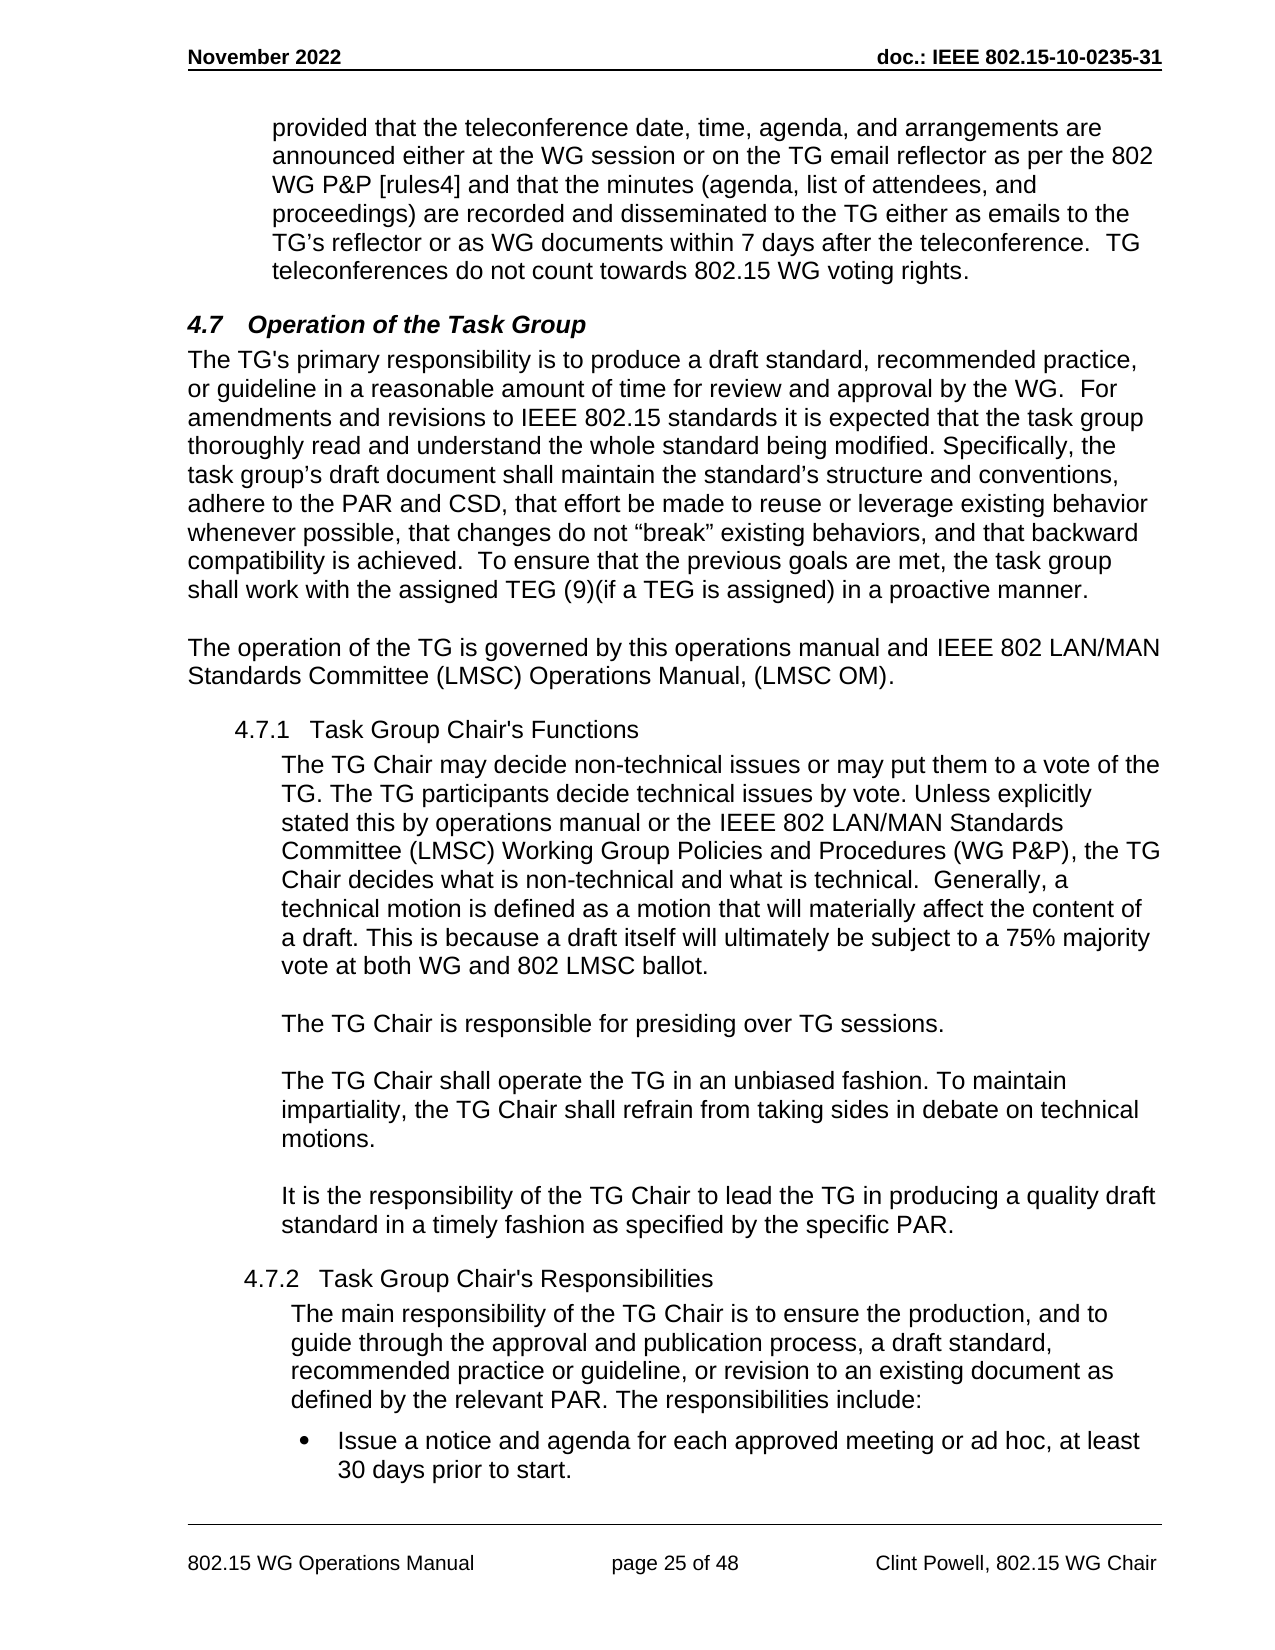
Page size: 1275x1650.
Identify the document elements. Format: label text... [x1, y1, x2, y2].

subtitle Task Group Chair's Functions [234, 715, 1162, 744]
text The TG Chair is responsible for presiding over TG sessions. [281, 1009, 1162, 1037]
text The main responsibility of the TG Chair is to ensure the production, and to guide through the approval and publication process, a draft standard, recommended practice or guideline, or revision to an existing document as defined by the relevant PAR. The responsibilities include: [291, 1299, 1162, 1414]
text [272, 112, 1162, 285]
text The operation of the TG is governed by this operations manual and IEEE Project 802 LAN/MAN Standards Committee (LMSC) Working Group Policies and Procedures (WG P&P). [187, 632, 1162, 690]
subtitle Task Group Chair's Responsibilities [244, 1264, 1162, 1292]
text The TG's primary responsibility is to produce a draft standard, recommended practice, or guideline in a reasonable amount of time for review and approval by the WG. For amendments and revisions to IEEE 802.15 standards it is expected that the task group thoroughly read and understand the whole standard being modified. Specifically, the task group’s draft document shall maintain the standard’s structure and conventions, adhere to the PAR and CSD, that effort be made to reuse or leverage existing behavior whenever possible, that changes do not “break” existing behaviors, and that backward compatibility is achieved. To ensure that the previous goals are met, the task group shall work with the assigned TEG (9)(if a TEG is assigned) in a proactive manner. [187, 345, 1162, 604]
list Issue a notice and agenda for each approved meeting or ad hoc, at least 30 days prior to start. [300, 1426, 1162, 1484]
subtitle Operation of the Task Group [187, 310, 1162, 339]
text The TG Chair shall operate the TG in an unbiased fashion. To maintain impartiality, the TG Chair shall refrain from taking sides in debate on technical motions. [281, 1066, 1162, 1152]
text It is the responsibility of the TG Chair to lead the TG in producing a quality draft standard in a timely fashion as specified by the specific PAR. [281, 1181, 1162, 1239]
text The TG Chair may decide non-technical issues or may put them to a vote of the TG. The TG participants decide technical issues by vote. Unless explicitly stated this by operations manual or the IEEE 802 LAN/MAN Standards Committee (LMSC) Working Group Policies and Procedures (WG P&P), the TG Chair decides what is non-technical and what is technical. Generally, a technical motion is defined as a motion that will materially affect the content of a draft. This is because a draft itself will ultimately be subject to a 75% majority vote at both WG and 802 LMSC ballot. [281, 750, 1162, 980]
